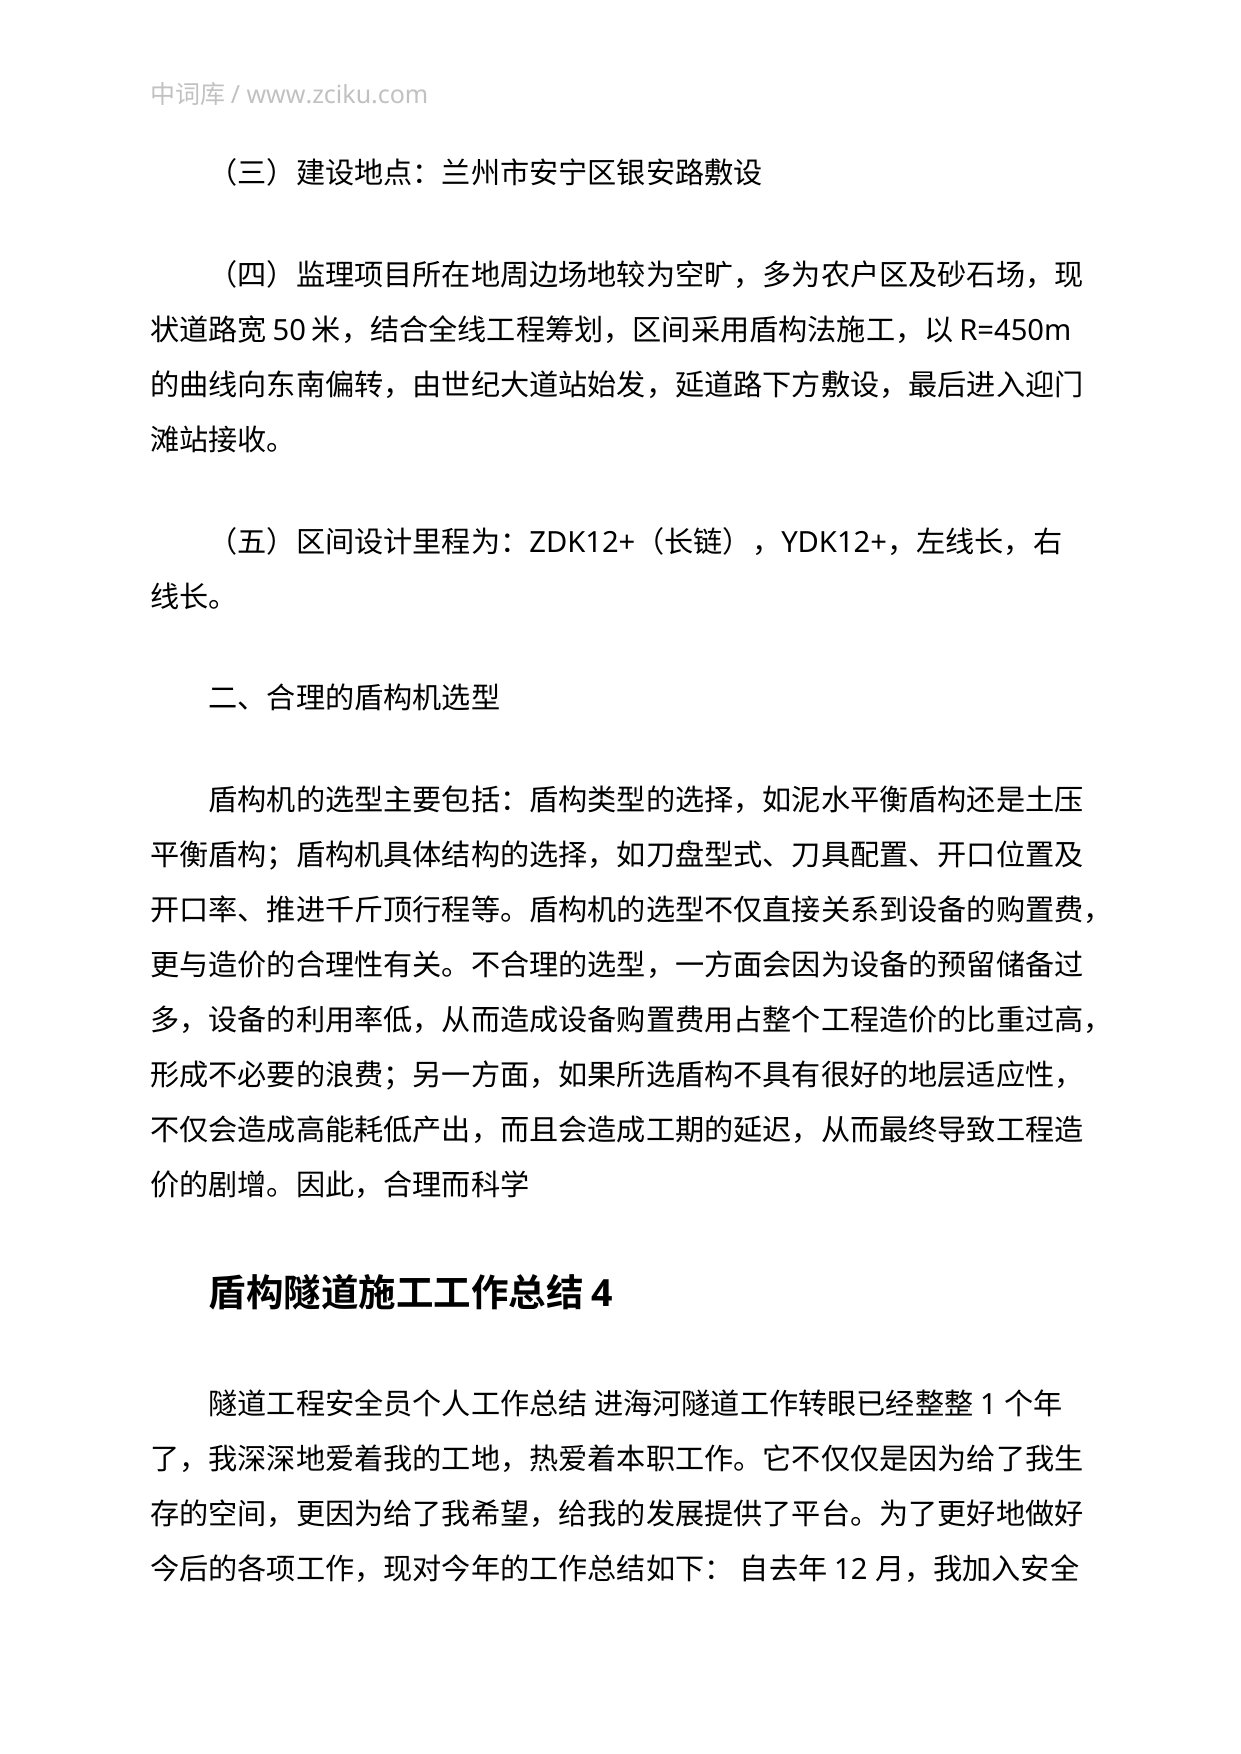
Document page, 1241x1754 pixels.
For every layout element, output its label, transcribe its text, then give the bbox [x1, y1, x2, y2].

text （四）监理项目所在地周边场地较为空旷，多为农户区及砂石场，现状道路宽50米，结合全线工程筹划，区间采用盾构法施工，以R=450m的曲线向东南偏转，由世纪大道站始发，延道路下方敷设，最后进入迎门滩站接收。 [150, 252, 1090, 459]
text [150, 1381, 1090, 1588]
text 盾构机的选型主要包括：盾构类型的选择，如泥水平衡盾构还是土压平衡盾构；盾构机具体结构的选择，如刀盘型式、刀具配置、开口位置及开口率、推进千斤顶行程等。盾构机的选型不仅直接关系到设备的购置费，更与造价的合理性有关。不合理的选型，一方面会因为设备的预留储备过多，设备的利用率低，从而造成设备购置费用占整个工程造价的比重过高，形成不必要的浪费；另一方面，如果所选盾构不具有很好的地层适应性，不仅会造成高能耗低产出，而且会造成工期的延迟，从而最终导致工程造价的剧增。因此，合理而科学 [150, 777, 1090, 1203]
text （三）建设地点：兰州市安宁区银安路敷设 [150, 150, 1090, 192]
text 盾构隧道施工工作总结4 [150, 1263, 1090, 1317]
text 二、合理的盾构机选型 [150, 675, 1090, 717]
text （五）区间设计里程为：ZDK12+（长链），YDK12+，左线长，右线长。 [150, 518, 1090, 616]
